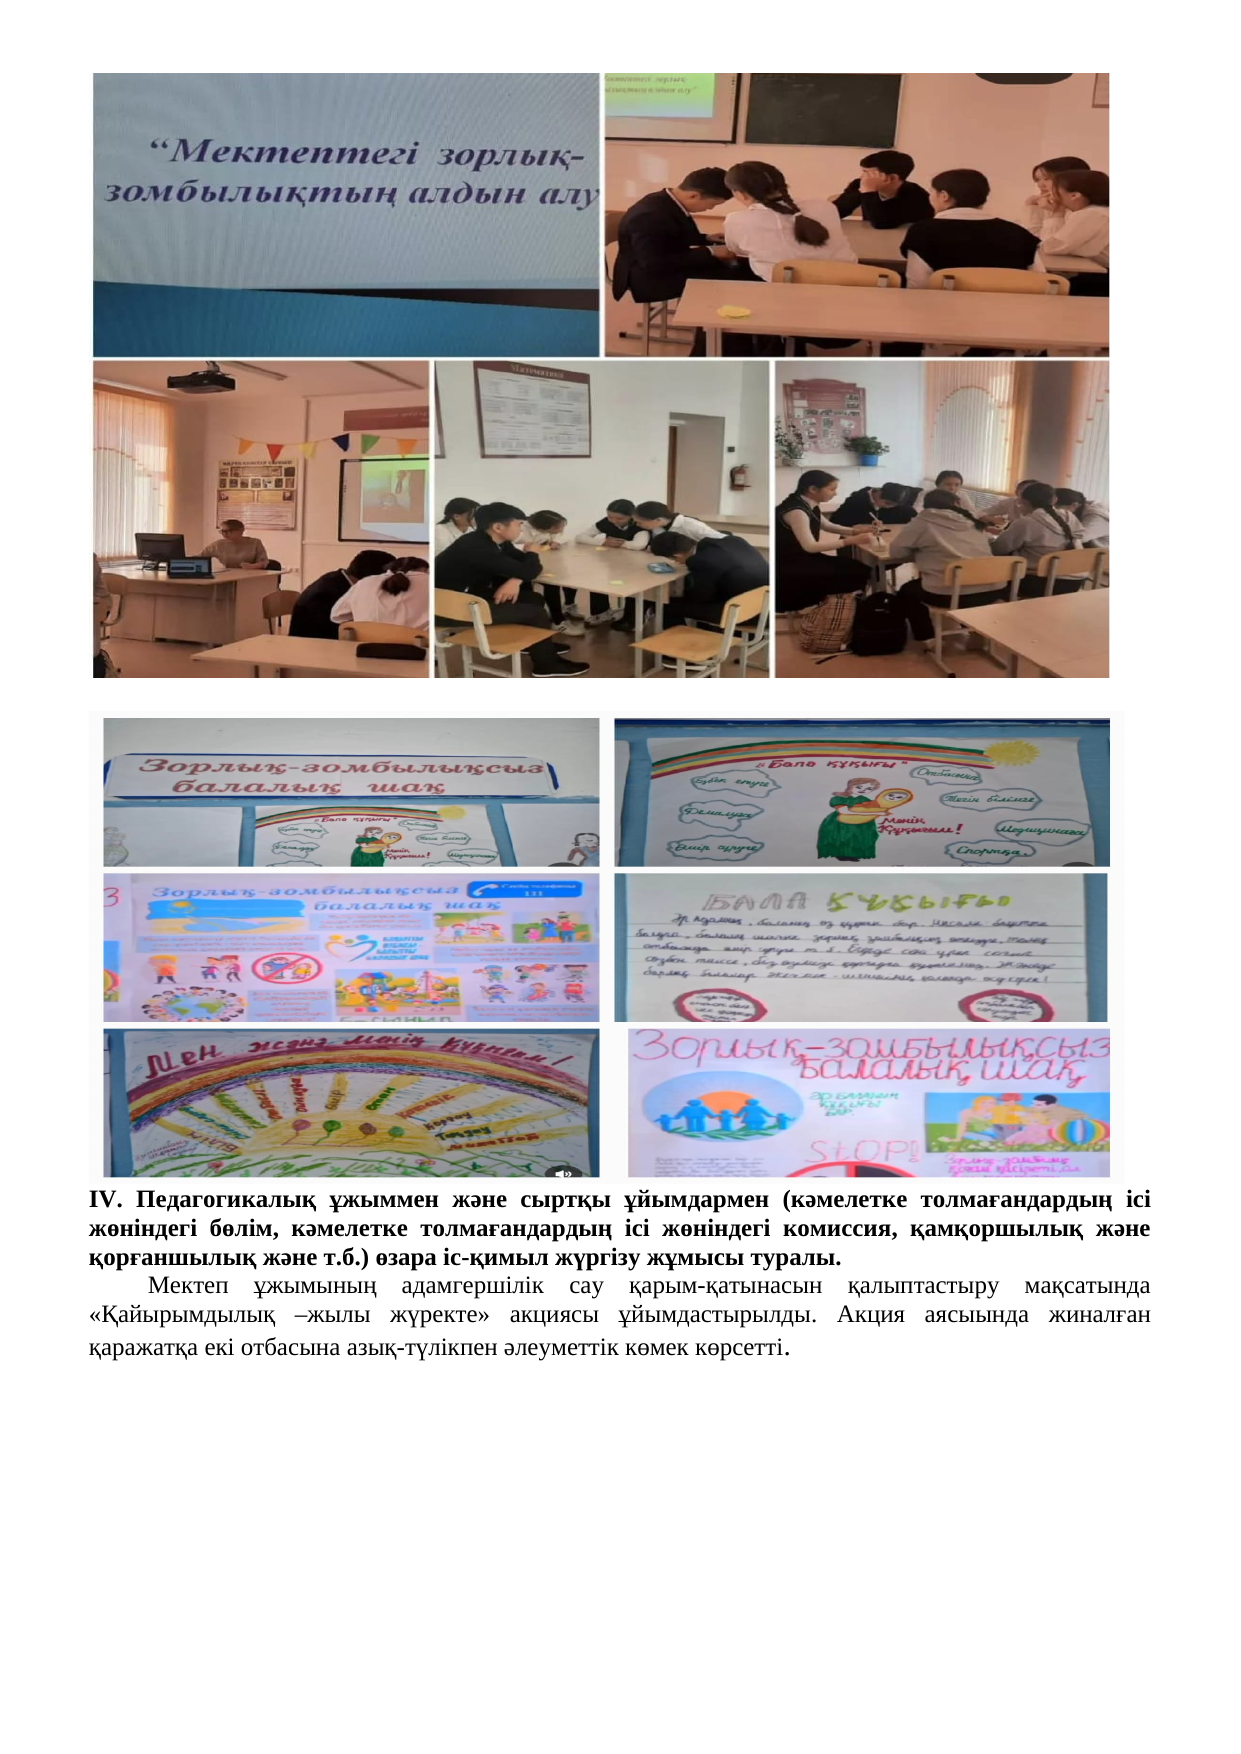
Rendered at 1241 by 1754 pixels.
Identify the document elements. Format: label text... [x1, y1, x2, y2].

text Мектеп ұжымының адамгершілік сау қарым-қатынасын қалыптастыру мақсатында «Қайырымдылық –жылы жүректе» акциясы ұйымдастырылды. Акция аясыында жиналған қаражатқа екі отбасына азық-түлікпен әлеуметтік көмек көрсетті. [89, 1270, 1152, 1361]
picture [88, 73, 1110, 678]
picture [88, 711, 1125, 1184]
